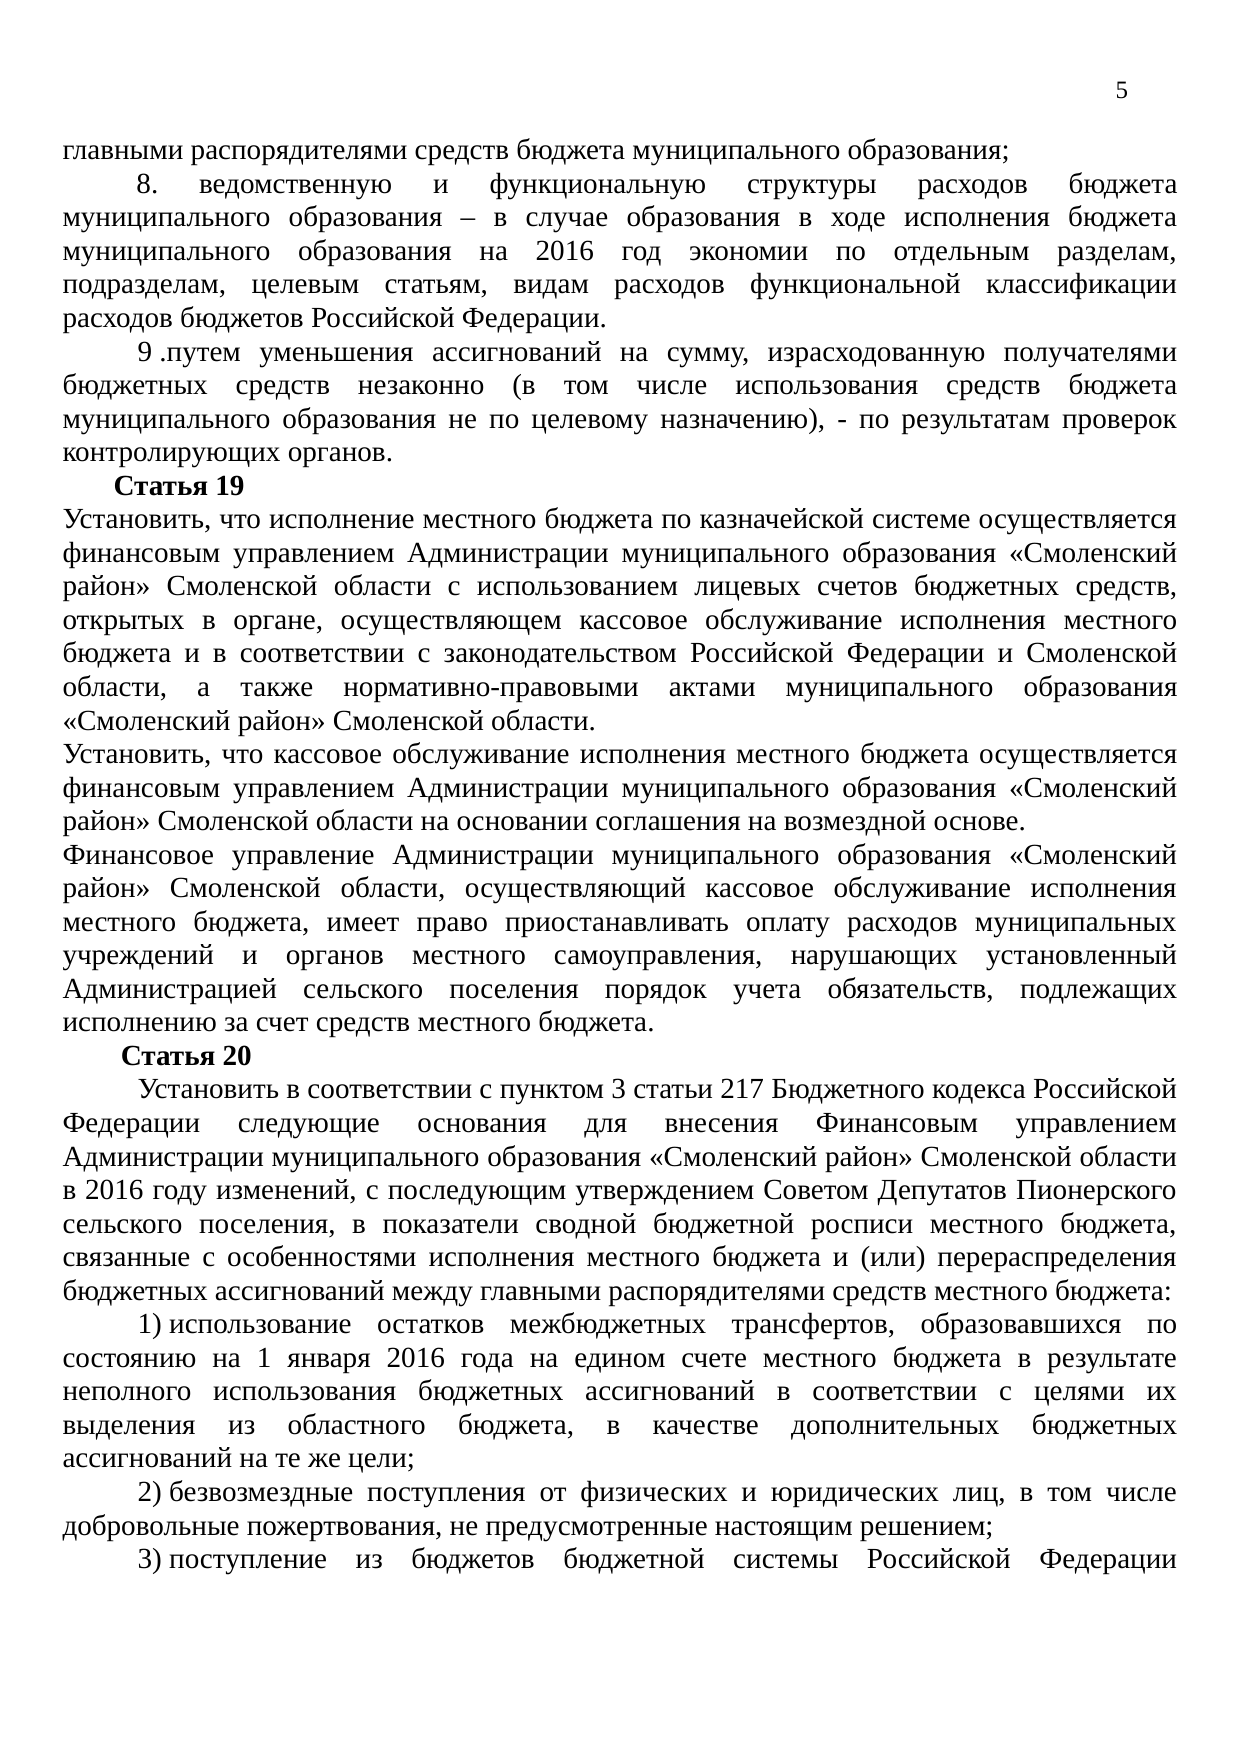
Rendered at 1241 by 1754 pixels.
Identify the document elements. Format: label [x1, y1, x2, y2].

table_cell [51, 133, 1189, 1575]
